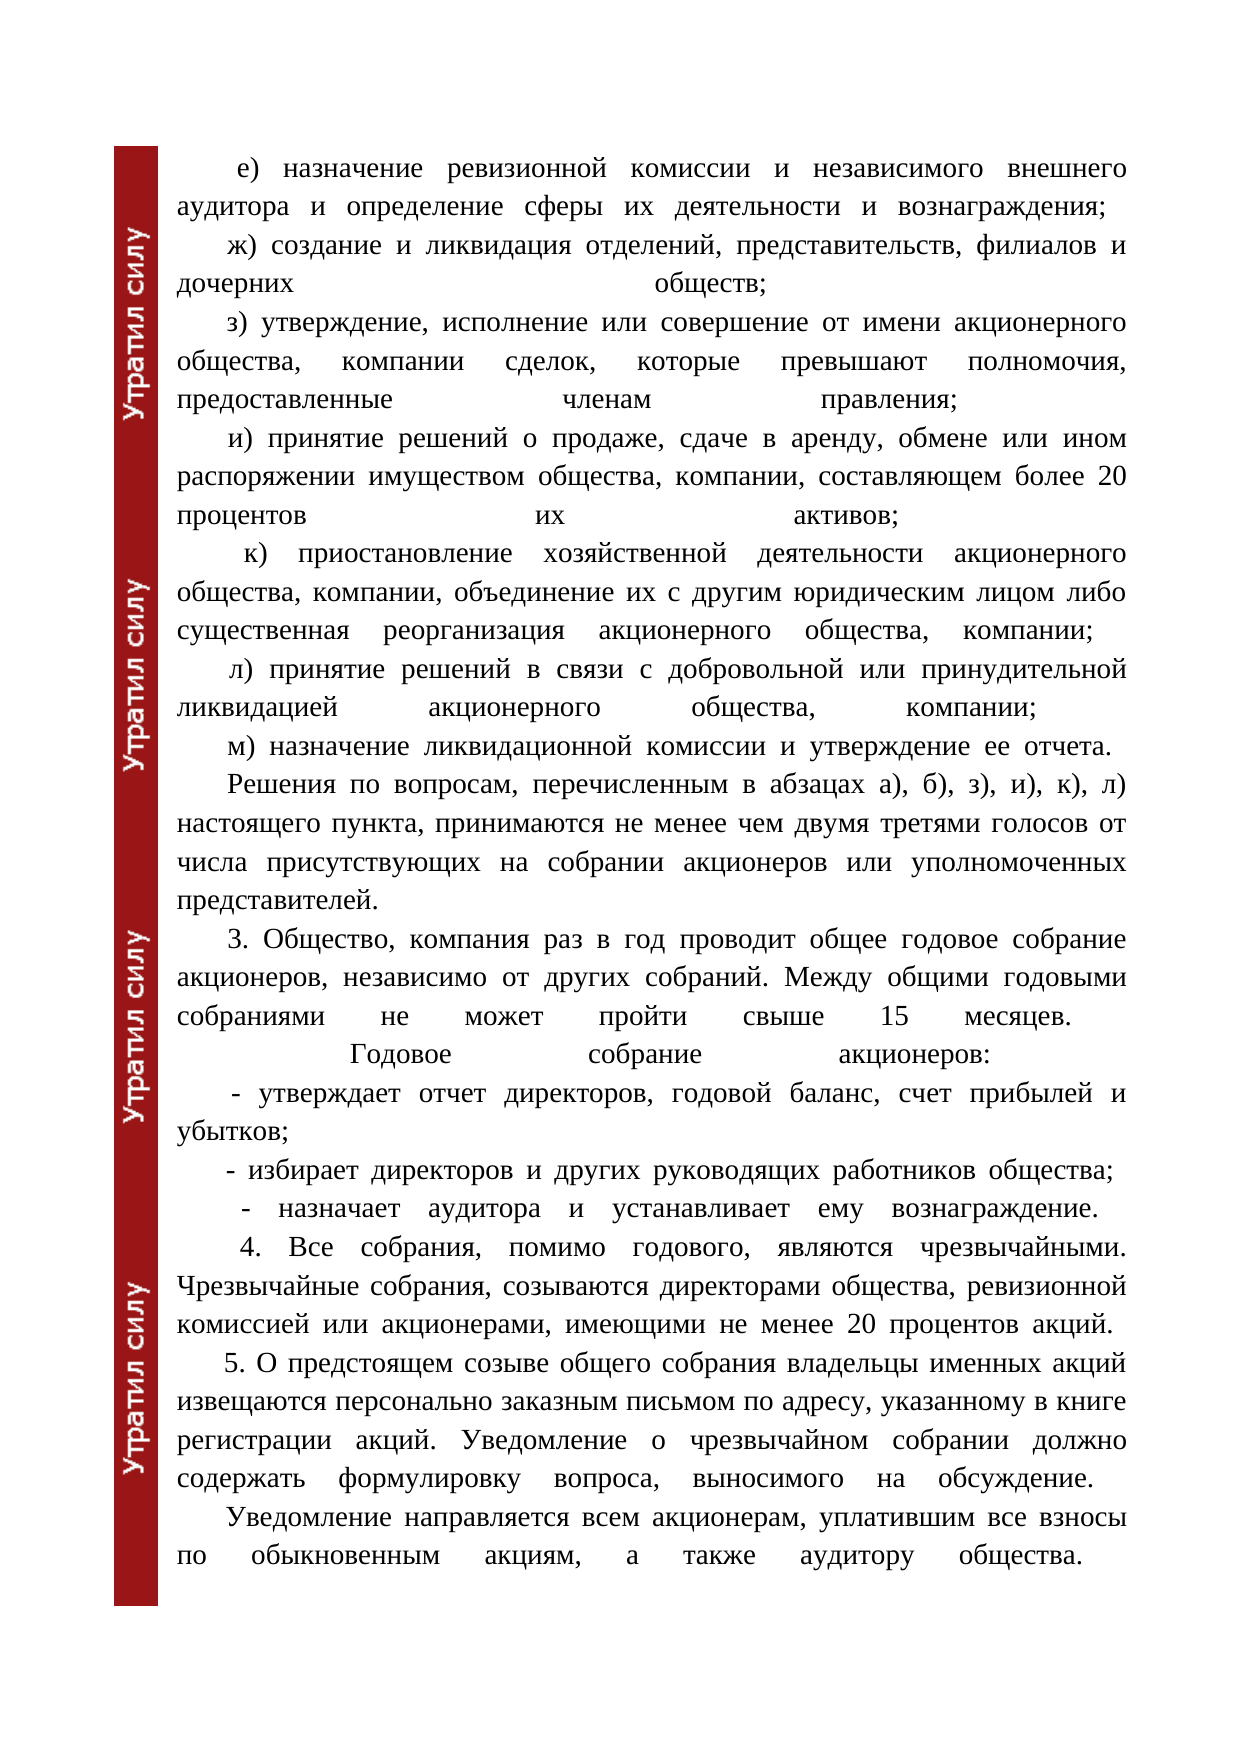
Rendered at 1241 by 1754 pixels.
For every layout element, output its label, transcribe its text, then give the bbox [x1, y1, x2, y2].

picture [114, 146, 158, 150]
picture [114, 1571, 158, 1606]
